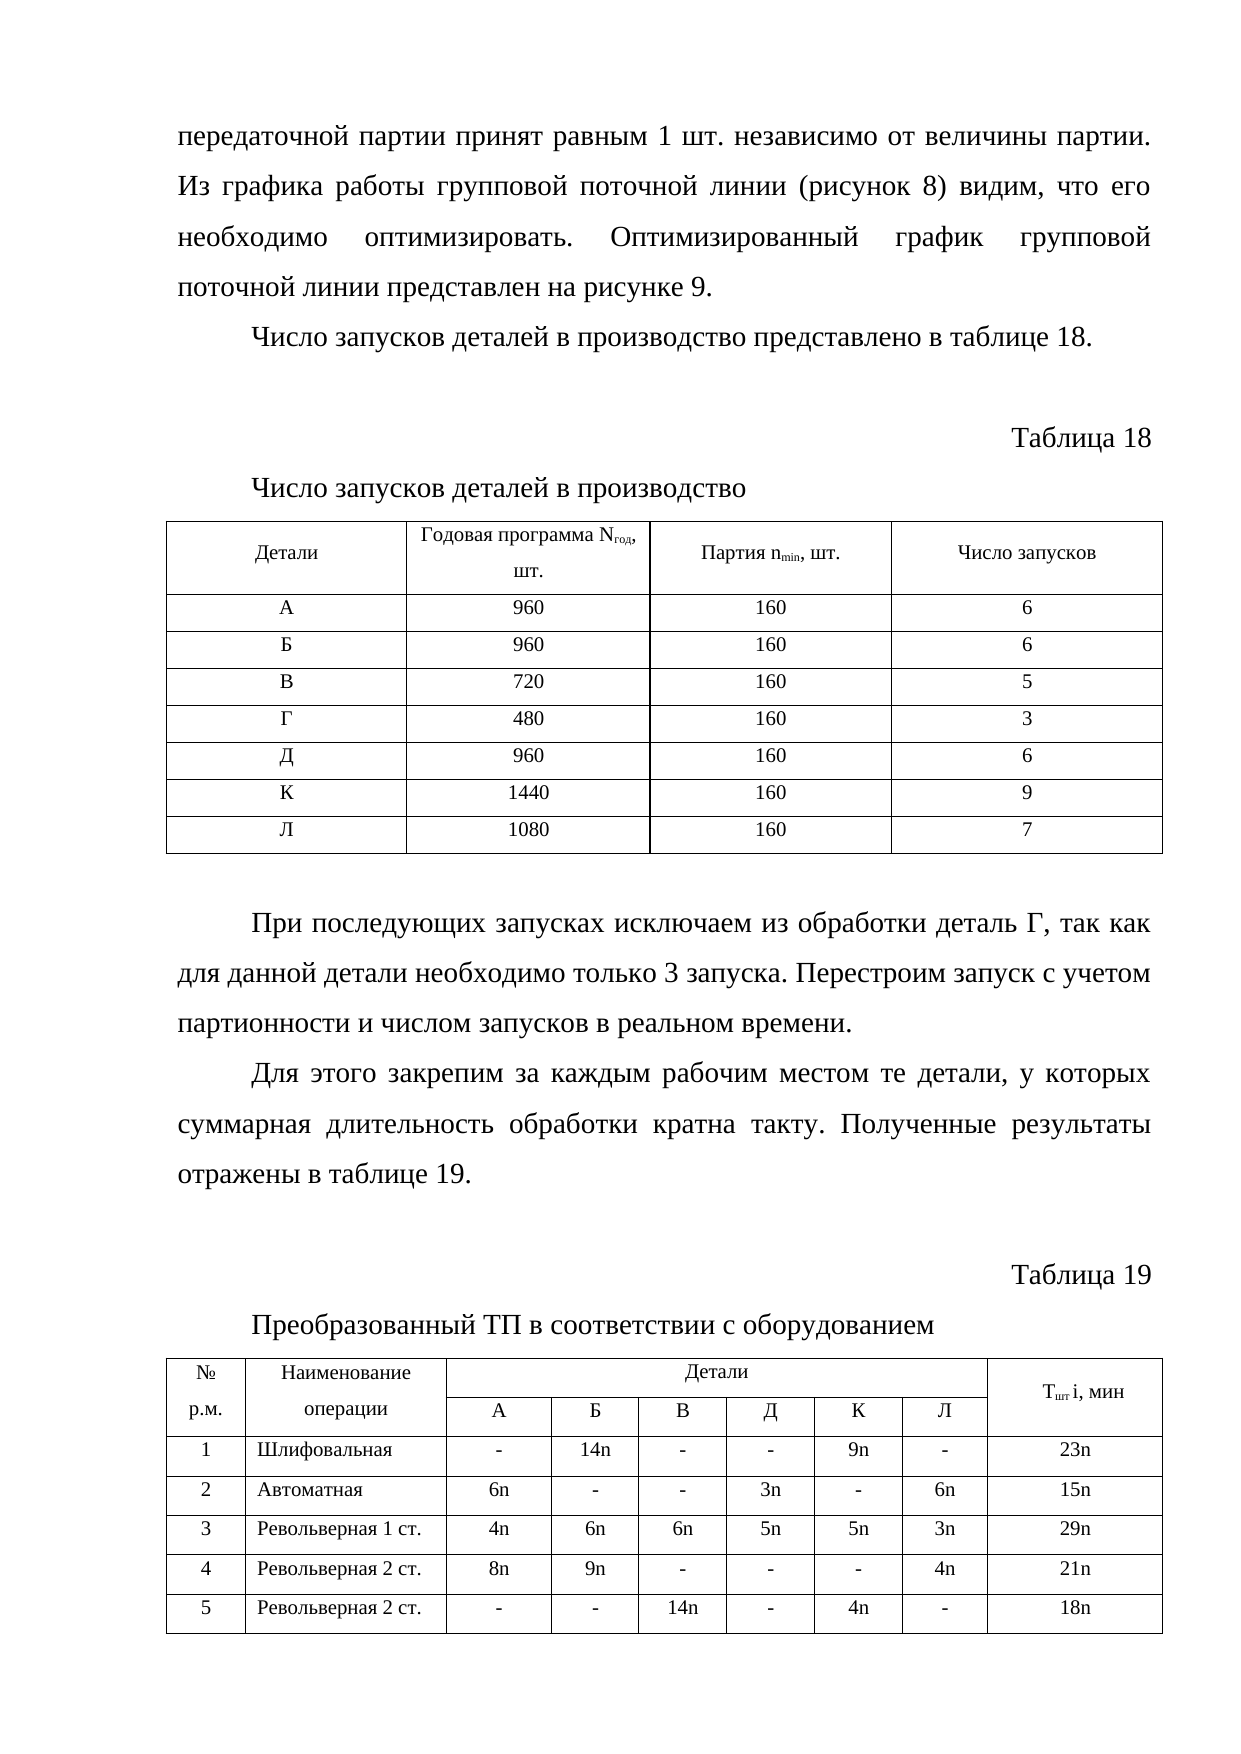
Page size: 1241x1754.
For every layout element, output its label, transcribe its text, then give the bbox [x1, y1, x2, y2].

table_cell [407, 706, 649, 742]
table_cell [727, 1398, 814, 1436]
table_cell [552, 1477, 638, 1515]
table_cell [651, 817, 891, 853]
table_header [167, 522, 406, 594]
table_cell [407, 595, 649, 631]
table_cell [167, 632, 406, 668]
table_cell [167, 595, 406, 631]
list Таблица 18 [177, 420, 1152, 453]
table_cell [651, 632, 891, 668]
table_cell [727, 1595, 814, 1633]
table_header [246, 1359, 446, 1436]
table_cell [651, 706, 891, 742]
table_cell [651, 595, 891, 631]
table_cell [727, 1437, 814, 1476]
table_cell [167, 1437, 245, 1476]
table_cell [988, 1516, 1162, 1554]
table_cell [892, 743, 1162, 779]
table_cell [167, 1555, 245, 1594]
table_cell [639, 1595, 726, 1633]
text Таблица 19 [177, 1257, 1152, 1290]
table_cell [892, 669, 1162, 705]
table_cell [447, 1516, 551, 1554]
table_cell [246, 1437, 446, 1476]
text Для этого закрепим за каждым рабочим местом те детали, у которых суммарная длительность обработки кратна такту. Полученные результаты отражены в таблице 19. [177, 1056, 1152, 1190]
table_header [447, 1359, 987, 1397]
list Число запусков деталей в производство [177, 470, 1152, 504]
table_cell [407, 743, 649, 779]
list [177, 118, 1152, 303]
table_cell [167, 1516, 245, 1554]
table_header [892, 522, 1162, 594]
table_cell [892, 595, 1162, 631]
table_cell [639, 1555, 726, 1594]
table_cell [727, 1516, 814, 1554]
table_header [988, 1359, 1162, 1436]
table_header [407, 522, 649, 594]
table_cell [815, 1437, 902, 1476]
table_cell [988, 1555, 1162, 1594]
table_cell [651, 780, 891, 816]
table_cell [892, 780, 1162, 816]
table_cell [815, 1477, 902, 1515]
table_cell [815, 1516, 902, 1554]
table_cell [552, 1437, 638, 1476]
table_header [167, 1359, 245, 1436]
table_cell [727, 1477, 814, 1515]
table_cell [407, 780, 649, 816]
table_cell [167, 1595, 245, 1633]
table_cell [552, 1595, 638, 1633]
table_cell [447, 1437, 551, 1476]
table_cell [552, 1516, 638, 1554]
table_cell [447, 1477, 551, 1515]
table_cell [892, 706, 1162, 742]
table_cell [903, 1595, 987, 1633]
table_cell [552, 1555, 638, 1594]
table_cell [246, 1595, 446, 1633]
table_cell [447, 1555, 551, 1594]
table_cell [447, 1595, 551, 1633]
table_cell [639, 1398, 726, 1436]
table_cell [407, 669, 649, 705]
list Число запусков деталей в производство представлено в таблице 18. [177, 319, 1152, 353]
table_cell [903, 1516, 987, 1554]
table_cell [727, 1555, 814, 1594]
text Преобразованный ТП в соответствии с оборудованием [177, 1307, 1152, 1341]
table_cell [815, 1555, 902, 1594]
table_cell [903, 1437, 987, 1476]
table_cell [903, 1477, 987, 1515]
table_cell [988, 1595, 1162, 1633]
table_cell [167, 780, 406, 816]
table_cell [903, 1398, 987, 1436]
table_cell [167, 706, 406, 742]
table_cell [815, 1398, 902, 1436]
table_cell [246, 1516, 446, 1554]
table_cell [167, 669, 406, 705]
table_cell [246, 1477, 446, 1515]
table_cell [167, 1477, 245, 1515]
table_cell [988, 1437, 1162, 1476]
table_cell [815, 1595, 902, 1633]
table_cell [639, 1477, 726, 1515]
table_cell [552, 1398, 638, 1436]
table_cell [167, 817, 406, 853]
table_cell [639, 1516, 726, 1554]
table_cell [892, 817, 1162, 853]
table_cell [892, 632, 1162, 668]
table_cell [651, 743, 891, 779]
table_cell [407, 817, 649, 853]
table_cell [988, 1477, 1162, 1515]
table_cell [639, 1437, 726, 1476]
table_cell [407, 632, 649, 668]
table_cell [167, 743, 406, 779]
list При последующих запусках исключаем из обработки деталь Г, так как для данной детали необходимо только 3 запуска. Перестроим запуск с учетом партионности и числом запусков в реальном времени. [177, 905, 1152, 1039]
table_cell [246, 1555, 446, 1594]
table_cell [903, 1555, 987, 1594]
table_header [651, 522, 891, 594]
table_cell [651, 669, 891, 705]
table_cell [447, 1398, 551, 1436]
